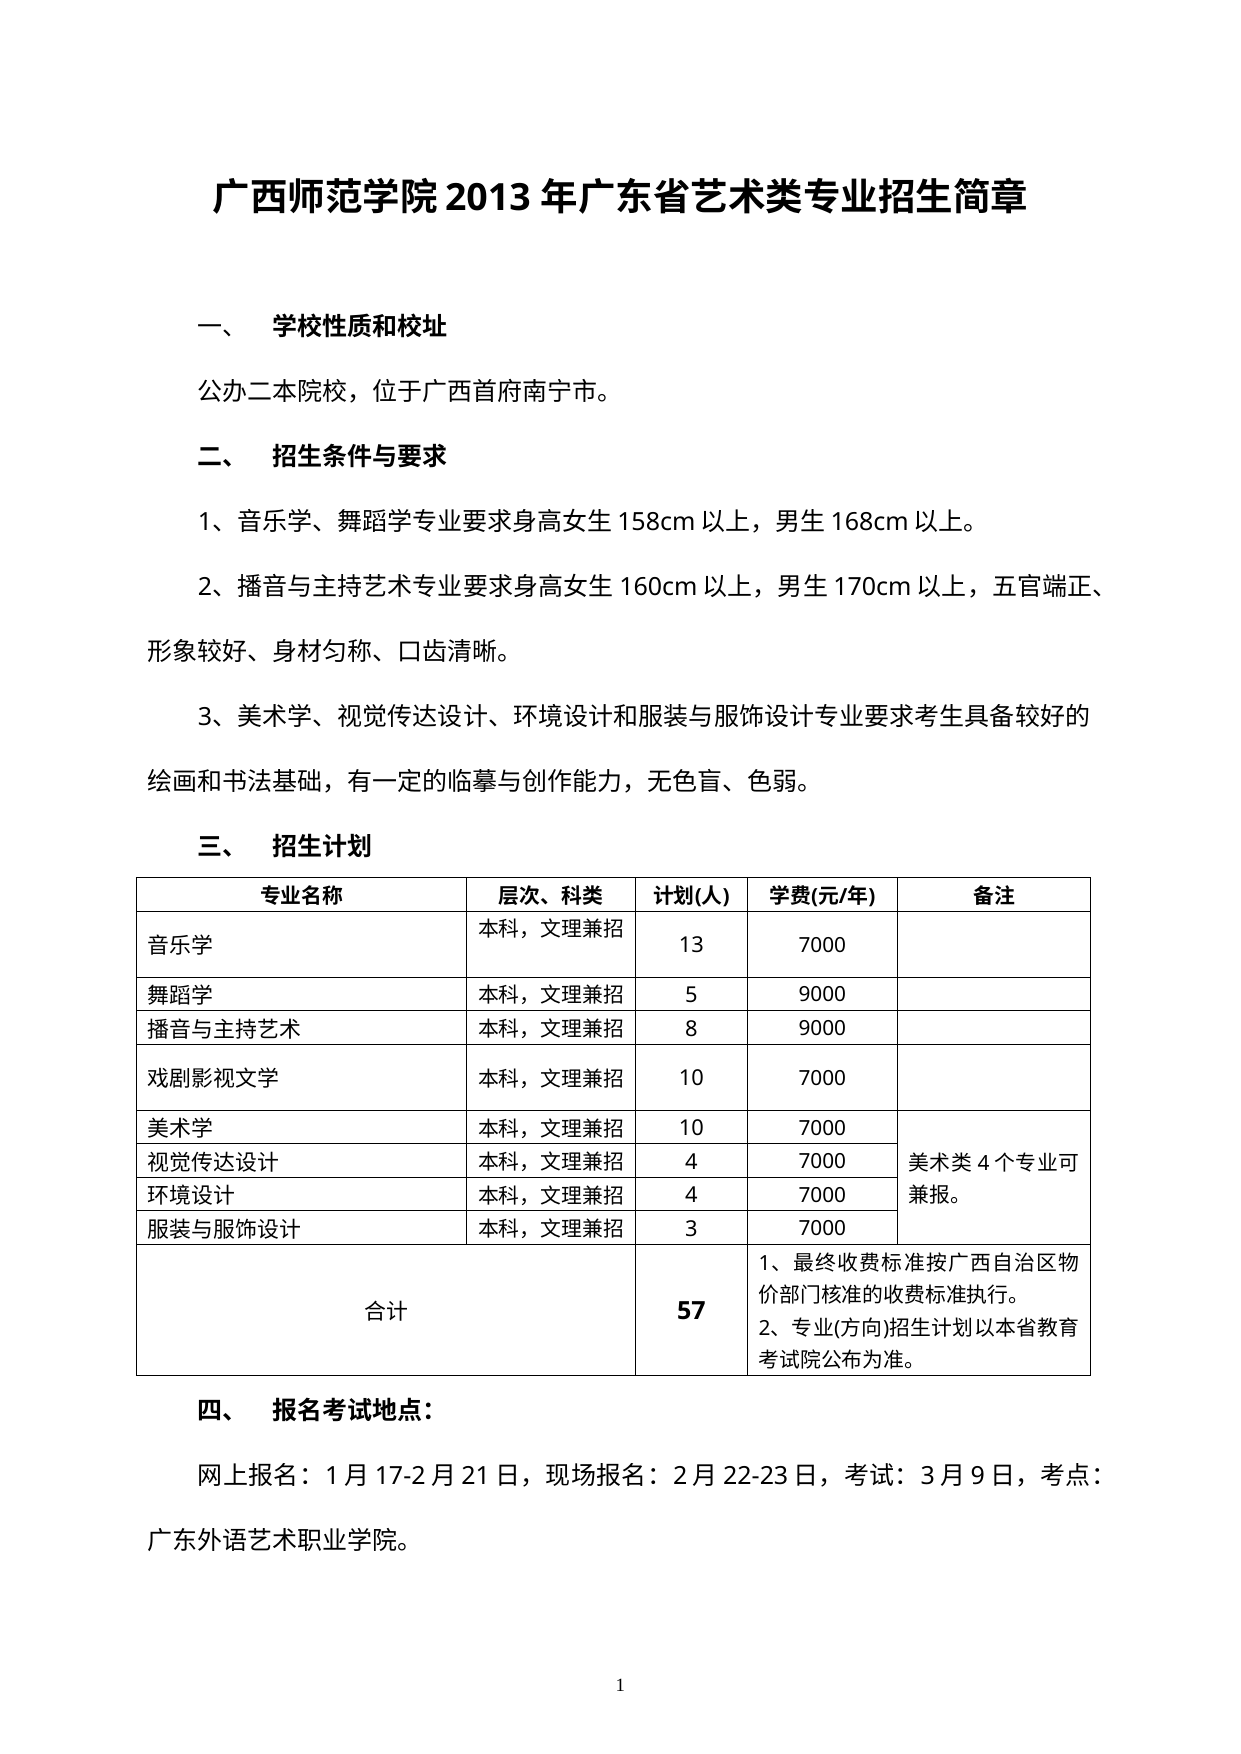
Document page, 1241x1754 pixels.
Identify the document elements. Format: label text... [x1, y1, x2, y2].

table_cell 7000 [748, 1144, 897, 1177]
table_cell 10 [636, 1111, 747, 1143]
table_cell 13 [636, 912, 747, 977]
table_cell 戏剧影视文学 [137, 1045, 466, 1110]
table_cell 7000 [748, 912, 897, 977]
table_cell 4 [636, 1144, 747, 1177]
table_cell 合计 [137, 1245, 635, 1375]
table_cell 本科，文理兼招 [467, 1144, 635, 1177]
list 招生条件与要求 [197, 422, 1092, 487]
table_header 专业名称 [137, 878, 466, 911]
table_cell 本科，文理兼招 [467, 978, 635, 1010]
table_cell 3 [636, 1211, 747, 1244]
table_cell 7000 [748, 1045, 897, 1110]
text 网上报名：1月17-2月21日，现场报名：2月22-23日，考试：3月9日，考点：广东外语艺术职业学院。 [148, 1441, 1092, 1571]
list 报名考试地点： [197, 1376, 1092, 1441]
table_header 计划(人) [636, 878, 747, 911]
table_header 备注 [898, 878, 1090, 911]
table_cell 服装与服饰设计 [137, 1211, 466, 1244]
table_cell 视觉传达设计 [137, 1144, 466, 1177]
table_cell 美术学 [137, 1111, 466, 1143]
table_cell 10 [636, 1045, 747, 1110]
text 1、音乐学、舞蹈学专业要求身高女生以上，男生以上。 [148, 487, 1092, 552]
table_cell 9000 [748, 978, 897, 1010]
table_cell 7000 [748, 1111, 897, 1143]
table_cell 9000 [748, 1011, 897, 1044]
table_cell 本科，文理兼招 [467, 1045, 635, 1110]
table_cell 美术类4个专业可兼报。 [898, 1111, 1090, 1244]
table_cell 7000 [748, 1211, 897, 1244]
table_cell 1、最终收费标准按广西自治区物价部门核准的收费标准执行。 2、专业(方向)招生计划以本省教育考试院公布为准。 [748, 1245, 1090, 1375]
list 学校性质和校址 [148, 292, 1092, 357]
text 2、播音与主持艺术专业要求身高女生以上，男生以上，五官端正、形象较好、身材匀称、口齿清晰。 [148, 552, 1092, 682]
table_header 层次、科类 [467, 878, 635, 911]
table_cell 本科，文理兼招 [467, 1011, 635, 1044]
table_cell 本科，文理兼招 [467, 1211, 635, 1244]
table_cell 本科，文理兼招 [467, 1178, 635, 1210]
table_cell 57 [636, 1245, 747, 1375]
table_cell [898, 1045, 1090, 1110]
text 3、美术学、视觉传达设计、环境设计和服装与服饰设计专业要求考生具备较好的绘画和书法基础，有一定的临摹与创作能力，无色盲、色弱。 [148, 682, 1092, 812]
table_header 学费(元/年) [748, 878, 897, 911]
table_cell 本科，文理兼招 [467, 1111, 635, 1143]
table_cell 5 [636, 978, 747, 1010]
table_cell 舞蹈学 [137, 978, 466, 1010]
table_cell 环境设计 [137, 1178, 466, 1210]
table_cell 7000 [748, 1178, 897, 1210]
table_cell 音乐学 [137, 912, 466, 977]
text 公办二本院校，位于广西首府南宁市。 [148, 357, 1092, 422]
list 招生计划 [197, 812, 1092, 877]
table_cell 4 [636, 1178, 747, 1210]
text 广西师范学院2013 年广东省艺术类专业招生简章 [148, 162, 1092, 227]
table_cell 播音与主持艺术 [137, 1011, 466, 1044]
table_cell [898, 1011, 1090, 1044]
table_cell [898, 978, 1090, 1010]
table_cell 8 [636, 1011, 747, 1044]
table_cell [898, 912, 1090, 977]
table_cell 本科，文理兼招 [467, 912, 635, 977]
